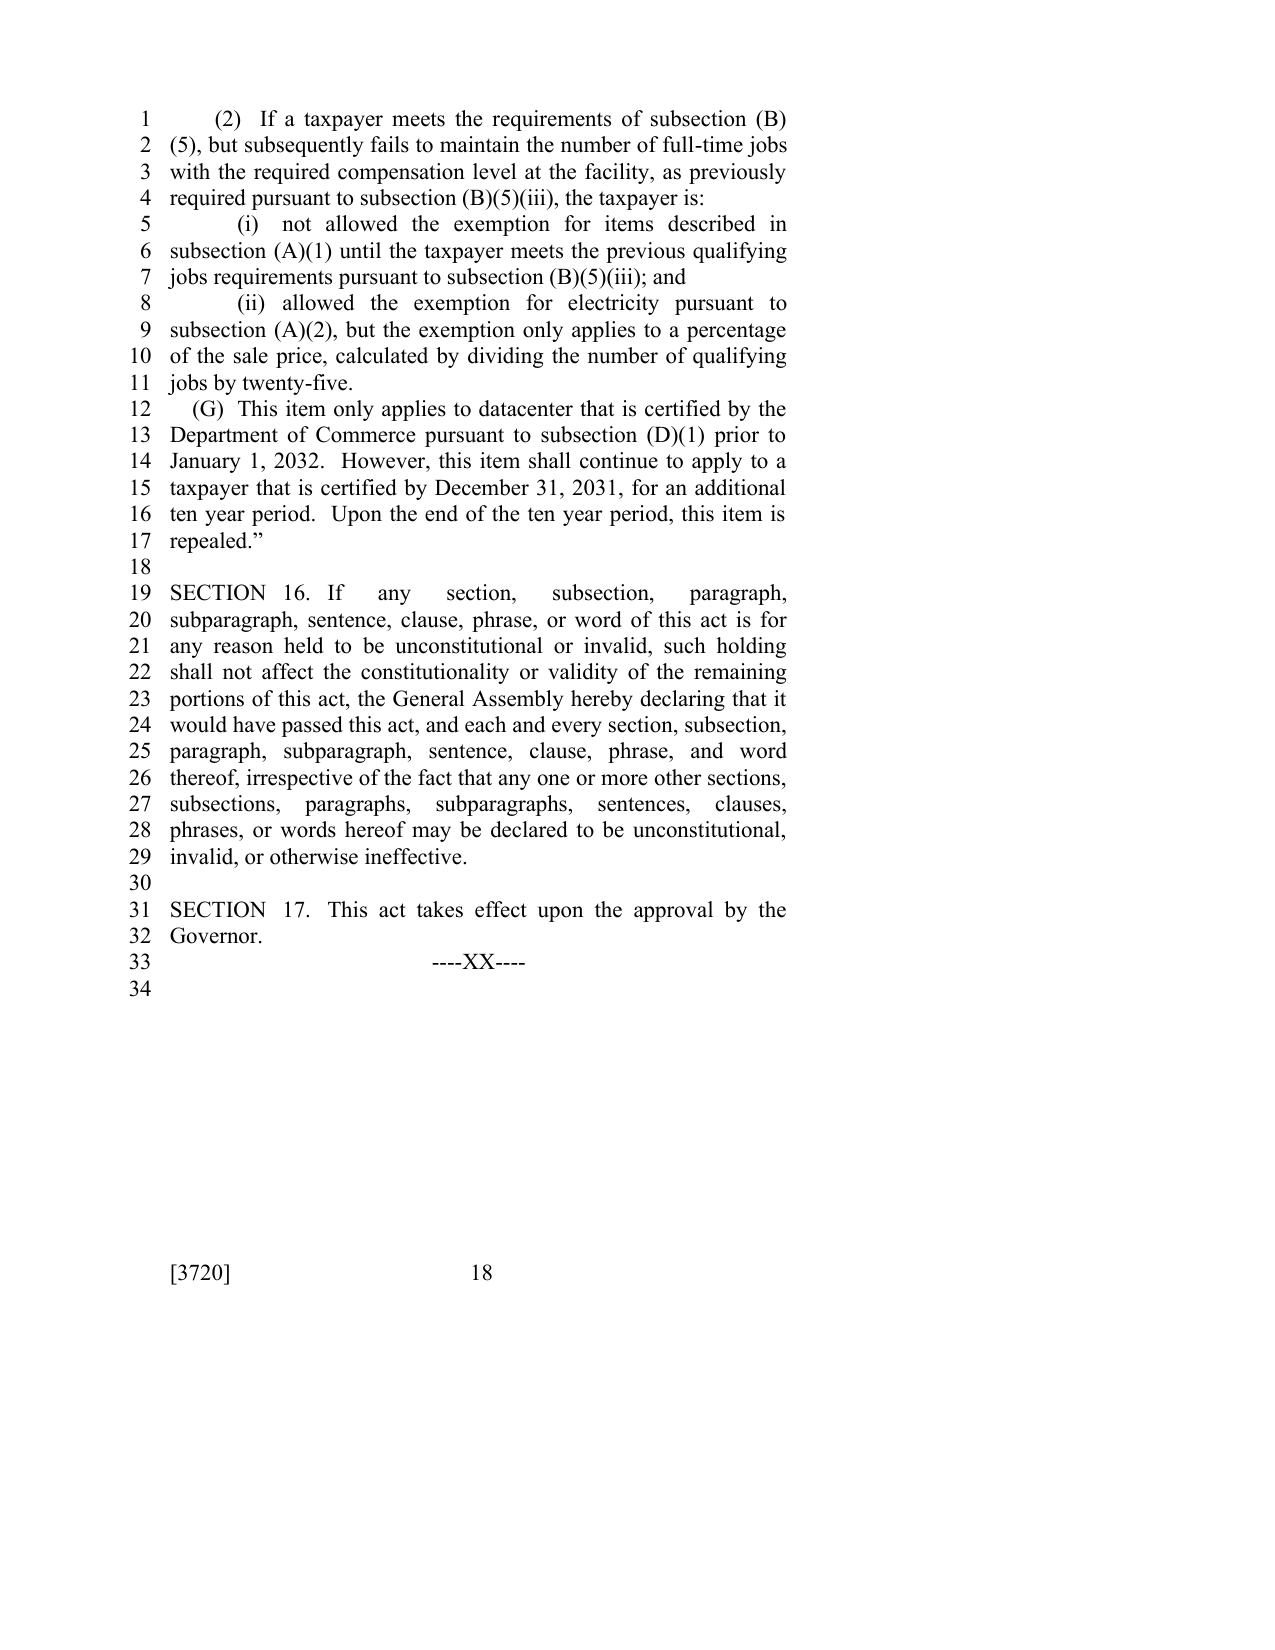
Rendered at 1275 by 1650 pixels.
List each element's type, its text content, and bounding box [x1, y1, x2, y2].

text (i) not allowed the exemption for items described in subsection (A)(1) until the taxpayer meets the previous qualifying jobs requirements pursuant to subsection (B)(5)(iii); and [169, 210, 787, 289]
text SECTION 17. This act takes effect upon the approval by the Governor. [169, 896, 787, 948]
text (G) This item only applies to datacenter that is certified by the Department of Commerce pursuant to subsection (D)(1) prior to January 1, 2032. However, this item shall continue to apply to a taxpayer that is certified by December 31, 2031, for an additional ten year period. Upon the end of the ten year period, this item is repealed.” [169, 395, 787, 553]
text SECTION 16. If any section, subsection, paragraph, subparagraph, sentence, clause, phrase, or word of this act is for any reason held to be unconstitutional or invalid, such holding shall not affect the constitutionality or validity of the remaining portions of this act, the General Assembly hereby declaring that it would have passed this act, and each and every section, subsection, paragraph, subparagraph, sentence, clause, phrase, and word thereof, irrespective of the fact that any one or more other sections, subsections, paragraphs, subparagraphs, sentences, clauses, phrases, or words hereof may be declared to be unconstitutional, invalid, or otherwise ineffective. [169, 579, 787, 869]
text (2) If a taxpayer meets the requirements of subsection (B)(5), but subsequently fails to maintain the number of full-time jobs with the required compensation level at the facility, as previously required pursuant to subsection (B)(5)(iii), the taxpayer is: [169, 105, 787, 210]
text ----XX---- [169, 948, 787, 975]
text (ii) allowed the exemption for electricity pursuant to subsection (A)(2), but the exemption only applies to a percentage of the sale price, calculated by dividing the number of qualifying jobs by twenty-five. [169, 289, 787, 395]
